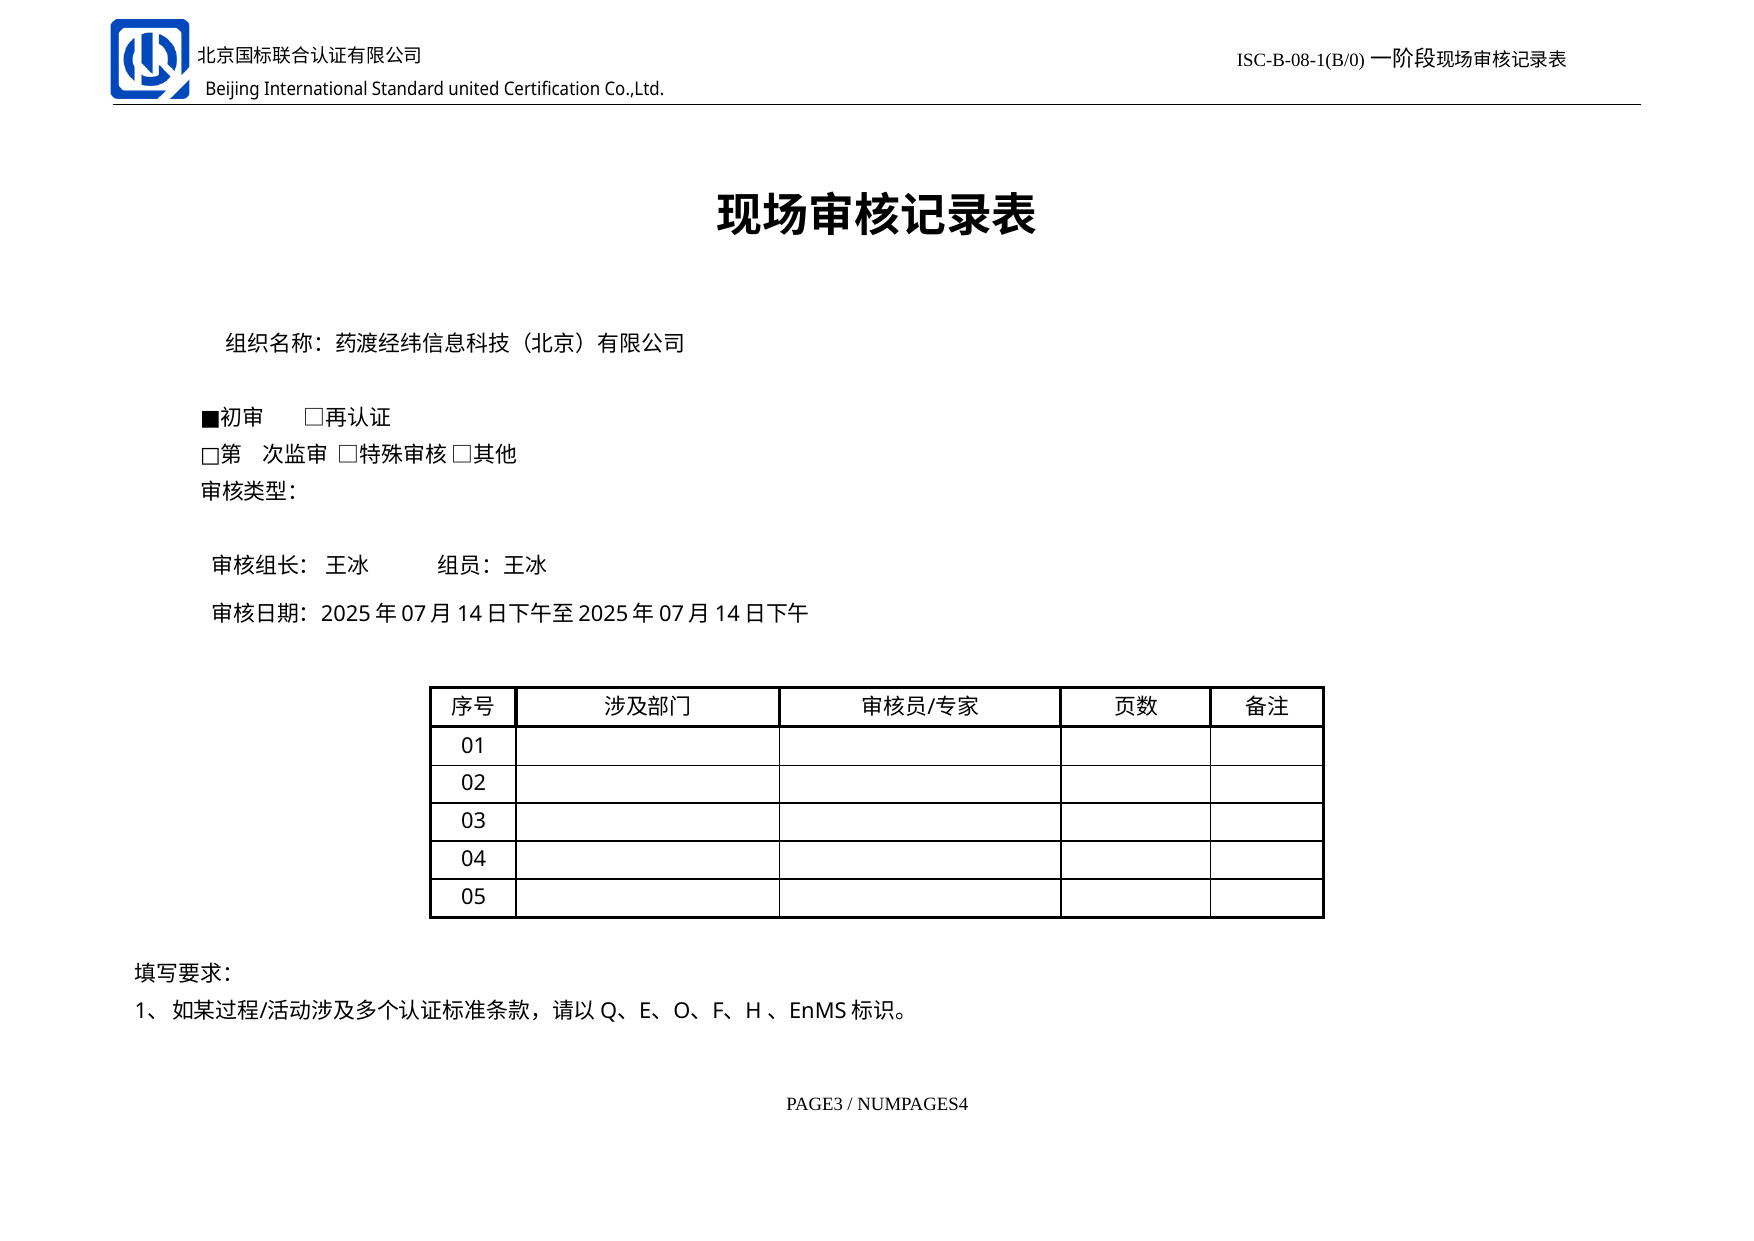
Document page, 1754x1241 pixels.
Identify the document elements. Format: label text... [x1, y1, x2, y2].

table_cell [517, 728, 779, 764]
table_cell [1062, 880, 1210, 916]
list 如某过程/活动涉及多个认证标准条款，请以Q、E、O、F、H 、EnMS标识。 [134, 993, 1641, 1025]
table_cell 04 [432, 842, 515, 878]
picture [110, 19, 190, 99]
table_cell 01 [432, 728, 515, 764]
table_cell [780, 766, 1060, 802]
table_cell [780, 804, 1060, 840]
table_cell [1211, 766, 1322, 802]
table_cell [1062, 842, 1210, 878]
text 审核组长： 王冰 组员：王冰 [112, 548, 1641, 580]
text 组织名称：药渡经纬信息科技（北京）有限公司 [112, 326, 1641, 358]
text 审核日期：2025年07月14日下午至2025年07月14日下午 [112, 596, 1641, 628]
table_cell [1062, 804, 1210, 840]
table_cell [780, 842, 1060, 878]
table_cell [517, 842, 779, 878]
table_cell [1211, 728, 1322, 764]
table_cell [517, 880, 779, 916]
table_header 页数 [1062, 689, 1209, 725]
table_cell [780, 728, 1060, 764]
table_cell [1211, 842, 1322, 878]
table_cell [780, 880, 1060, 916]
table_header 备注 [1212, 689, 1322, 725]
table_header 涉及部门 [518, 689, 778, 725]
table_header 审核员/专家 [781, 689, 1059, 725]
text □第 次监审 □特殊审核 □其他 [112, 436, 1641, 469]
table_cell 03 [432, 804, 515, 840]
table_cell 05 [432, 880, 515, 916]
table_header 序号 [432, 689, 514, 725]
text ■初审 □再认证 [112, 399, 1641, 432]
text 填写要求： [112, 956, 1641, 988]
table_cell [517, 804, 779, 840]
table_cell [1062, 766, 1210, 802]
text 现场审核记录表 [112, 163, 1641, 261]
table_cell 02 [432, 766, 515, 802]
table_cell [1211, 804, 1322, 840]
text 审核类型： [112, 473, 1641, 506]
table_cell [1062, 728, 1210, 764]
table_cell [517, 766, 779, 802]
table_cell [1211, 880, 1322, 916]
